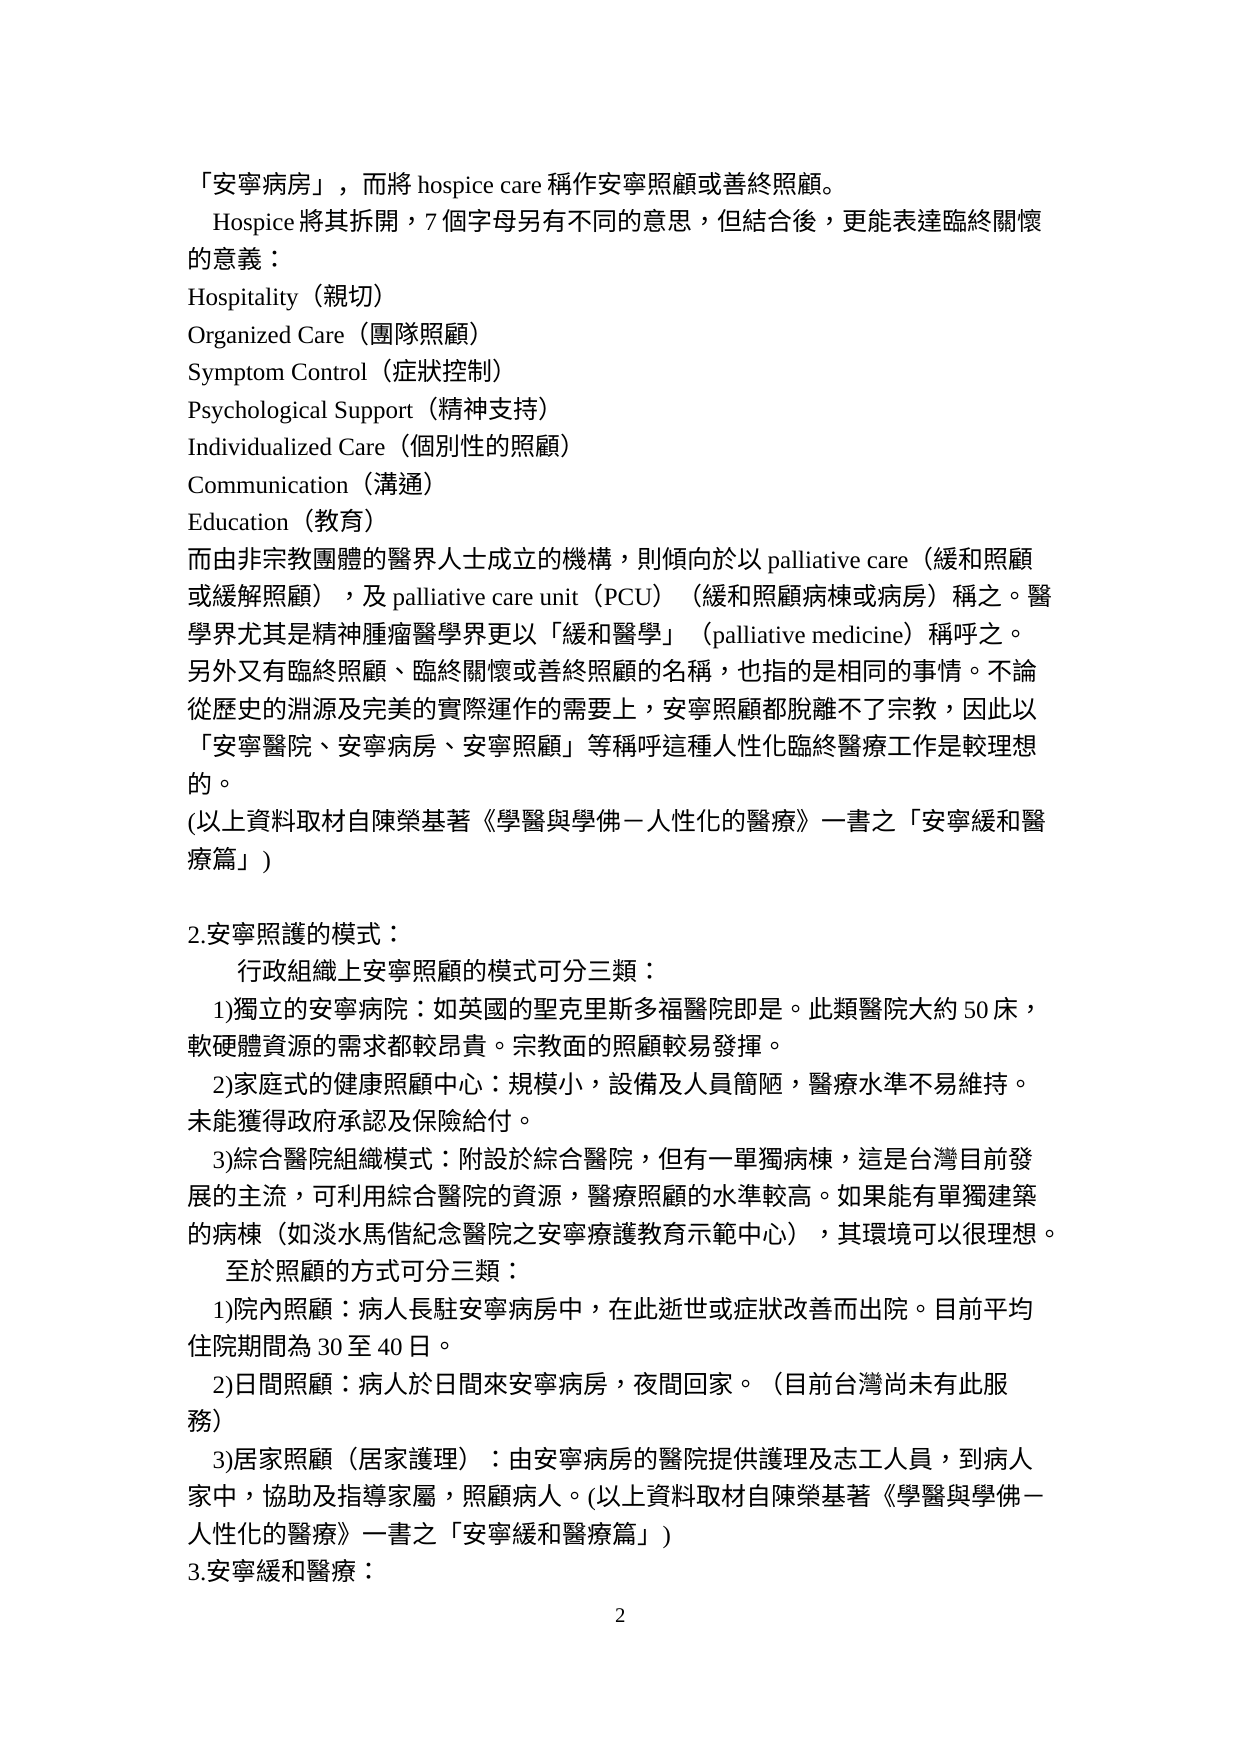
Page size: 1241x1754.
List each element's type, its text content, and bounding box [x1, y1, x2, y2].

text Organized Care（團隊照顧） [187, 314, 1053, 351]
text Hospitality（親切） [187, 276, 1053, 314]
text Psychological Support（精神支持） [187, 389, 1053, 426]
text (以上資料取材自陳榮基著《學醫與學佛－人性化的醫療》一書之「安寧緩和醫療篇」) [187, 801, 1053, 876]
text 2)家庭式的健康照顧中心：規模小，設備及人員簡陋，醫療水準不易維持。未能獲得政府承認及保險給付。 [187, 1064, 1053, 1139]
text Individualized Care（個別性的照顧） [187, 426, 1053, 464]
text 1)獨立的安寧病院：如英國的聖克里斯多福醫院即是。此類醫院大約50床，軟硬體資源的需求都較昂貴。宗教面的照顧較易發揮。 [187, 989, 1053, 1064]
text 1)院內照顧：病人長駐安寧病房中，在此逝世或症狀改善而出院。目前平均住院期間為30至40日。 [187, 1289, 1053, 1364]
text Education（教育） [187, 501, 1053, 539]
text 至於照顧的方式可分三類： [187, 1251, 1053, 1289]
text 而由非宗教團體的醫界人士成立的機構，則傾向於以palliative care（緩和照顧或緩解照顧），及palliative care unit（PCU）（緩和照顧病棟或病房）稱之。醫學界尤其是精神腫瘤醫學界更以「緩和醫學」（palliative medicine）稱呼之。另外又有臨終照顧、臨終關懷或善終照顧的名稱，也指的是相同的事情。不論從歷史的淵源及完美的實際運作的需要上，安寧照顧都脫離不了宗教，因此以「安寧醫院、安寧病房、安寧照顧」等稱呼這種人性化臨終醫療工作是較理想的。 [187, 539, 1053, 801]
text Hospice將其拆開，7個字母另有不同的意思，但結合後，更能表達臨終關懷的意義： [187, 201, 1053, 276]
text 3)綜合醫院組織模式：附設於綜合醫院，但有一單獨病棟，這是台灣目前發展的主流，可利用綜合醫院的資源，醫療照顧的水準較高。如果能有單獨建築的病棟（如淡水馬偕紀念醫院之安寧療護教育示範中心），其環境可以很理想。 [187, 1139, 1053, 1251]
text 2.安寧照護的模式： [187, 914, 1053, 951]
text 行政組織上安寧照顧的模式可分三類： [187, 951, 1053, 989]
text 2)日間照顧：病人於日間來安寧病房，夜間回家。（目前台灣尚未有此服務） [187, 1364, 1053, 1439]
text Communication（溝通） [187, 464, 1053, 501]
text 3)居家照顧（居家護理）：由安寧病房的醫院提供護理及志工人員，到病人家中，協助及指導家屬，照顧病人。(以上資料取材自陳榮基著《學醫與學佛－人性化的醫療》一書之「安寧緩和醫療篇」) [187, 1439, 1053, 1551]
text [187, 164, 1053, 201]
text 3.安寧緩和醫療： [187, 1551, 1053, 1589]
text Symptom Control（症狀控制） [187, 351, 1053, 389]
